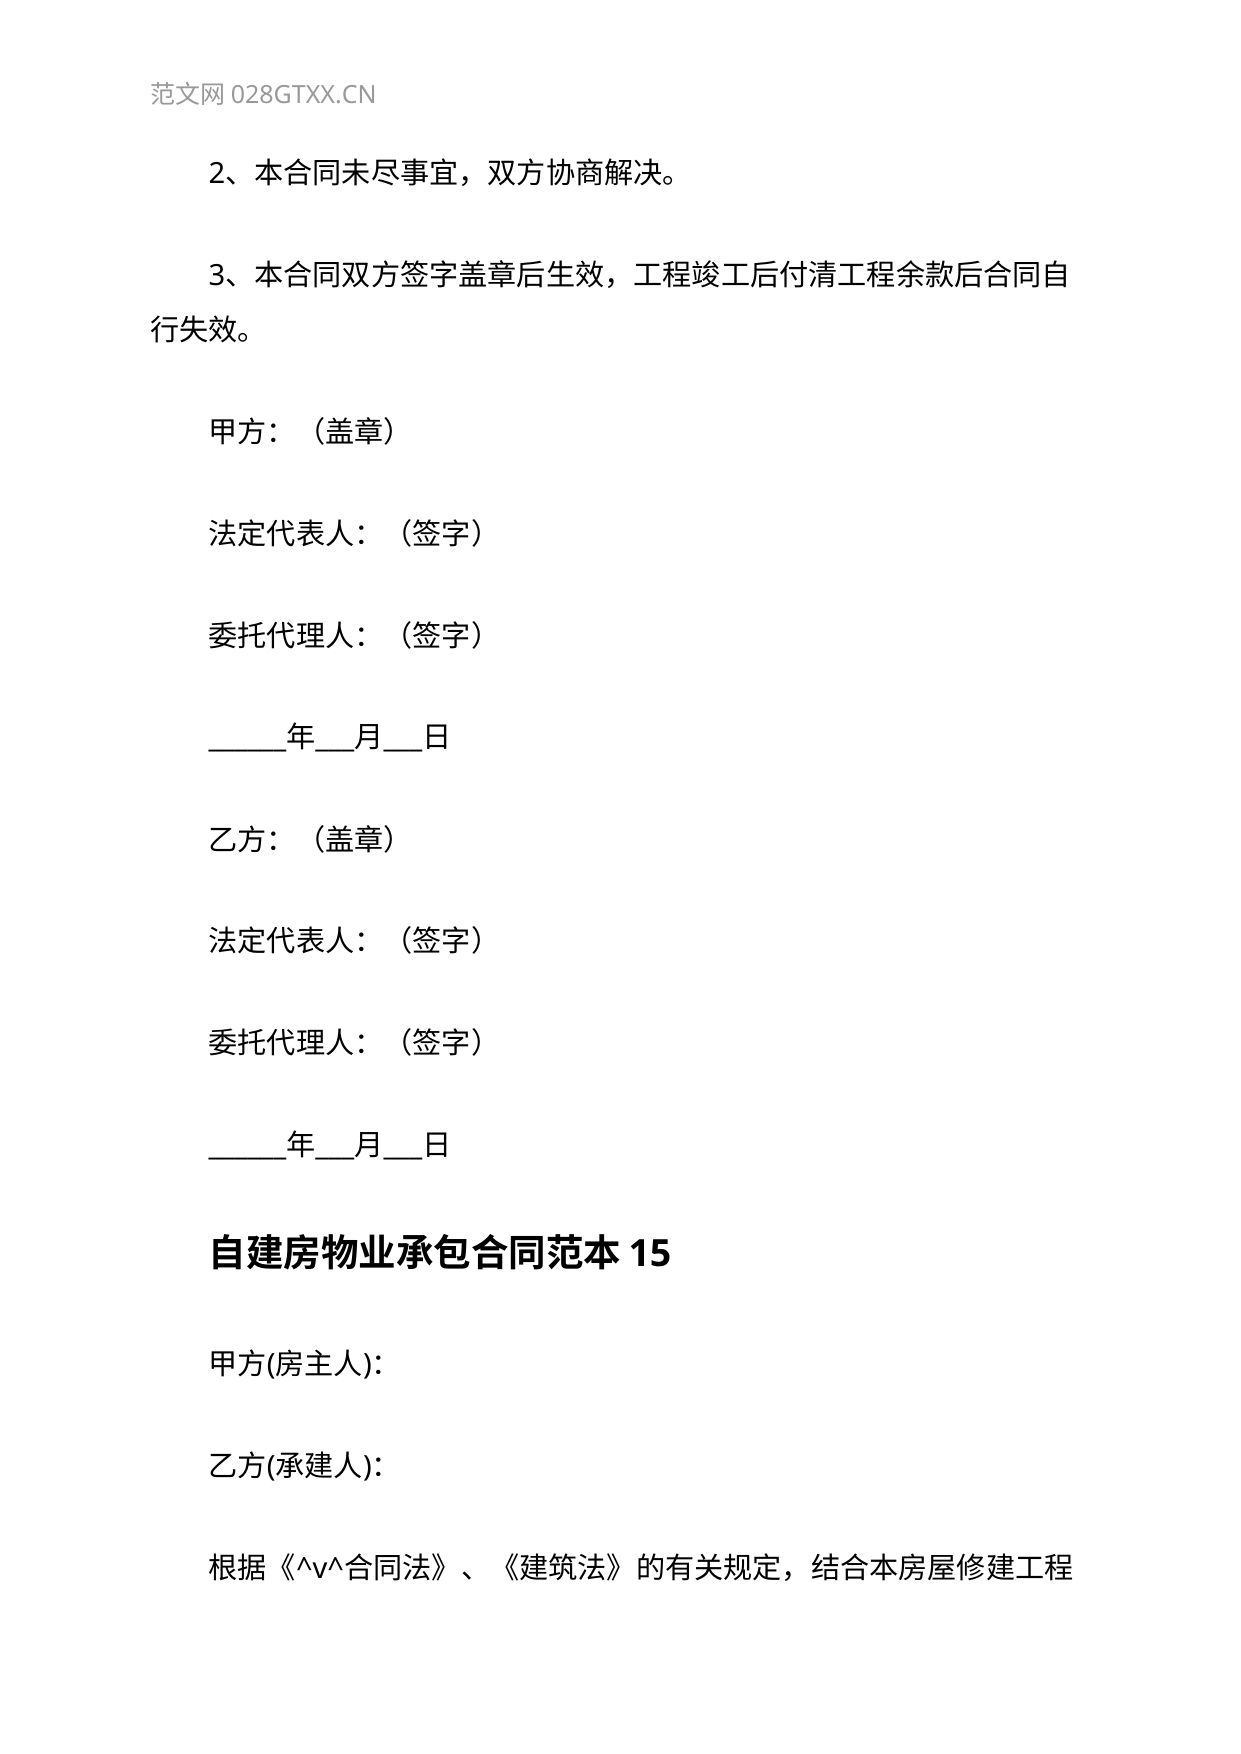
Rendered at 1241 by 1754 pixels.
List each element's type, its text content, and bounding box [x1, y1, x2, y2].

text 甲方(房主人)： [150, 1341, 1090, 1383]
text 3、本合同双方签字盖章后生效，工程竣工后付清工程余款后合同自行失效。 [150, 252, 1090, 349]
text 委托代理人：（签字） [150, 612, 1090, 654]
text 乙方(承建人)： [150, 1443, 1090, 1485]
text 甲方：（盖章） [150, 409, 1090, 451]
text 自建房物业承包合同范本15 [150, 1223, 1090, 1278]
text 法定代表人：（签字） [150, 511, 1090, 553]
text ______年___月___日 [150, 714, 1090, 756]
text 委托代理人：（签字） [150, 1019, 1090, 1062]
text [150, 1545, 1090, 1587]
text 法定代表人：（签字） [150, 918, 1090, 960]
text ______年___月___日 [150, 1121, 1090, 1164]
text 乙方：（盖章） [150, 816, 1090, 858]
text 2、本合同未尽事宜，双方协商解决。 [150, 150, 1090, 192]
